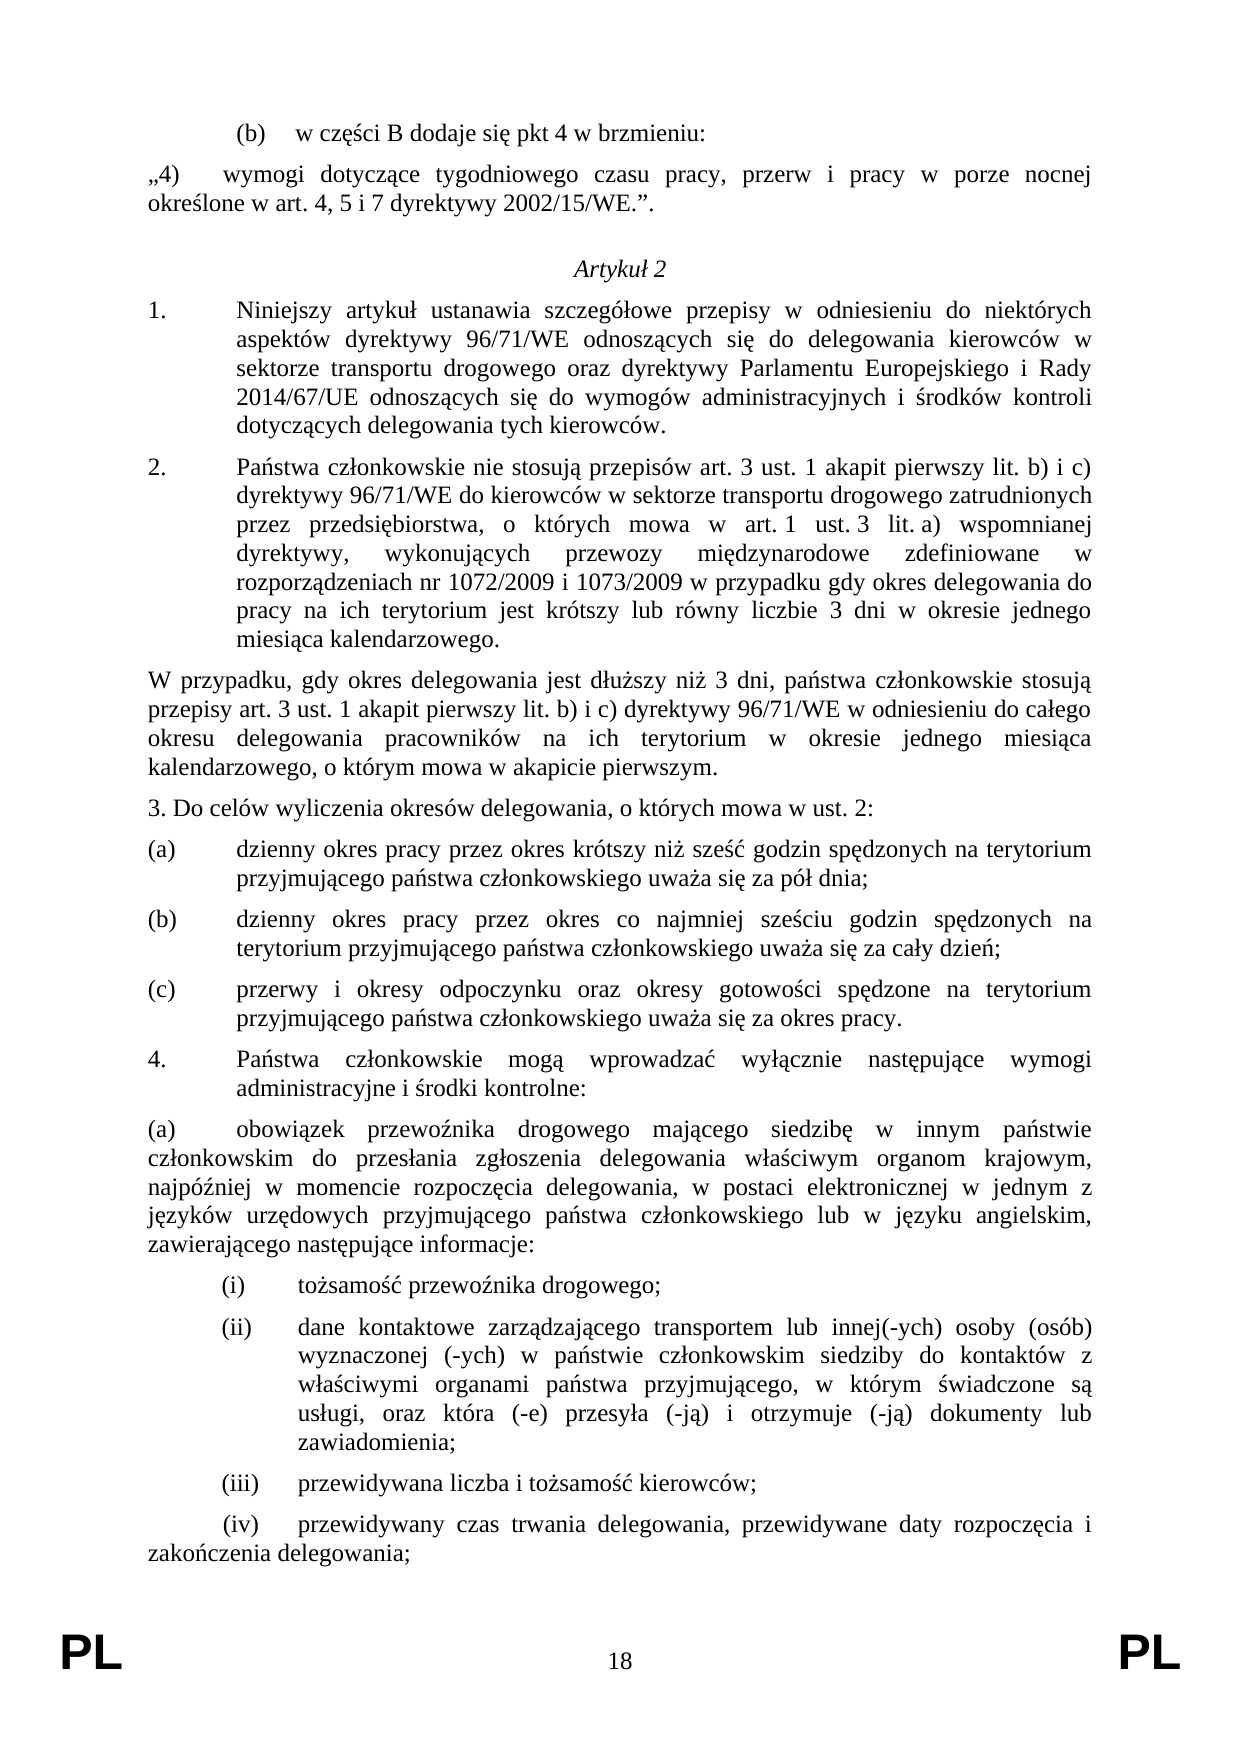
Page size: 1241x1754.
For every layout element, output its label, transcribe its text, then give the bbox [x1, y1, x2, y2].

text (iv) przewidywany czas trwania delegowania, przewidywane daty rozpoczęcia i zakończenia delegowania; [148, 1509, 1093, 1567]
list obowiązek przewoźnika drogowego mającego siedzibę w innym państwie członkowskim do przesłania zgłoszenia delegowania właściwym organom krajowym, najpóźniej w momencie rozpoczęcia delegowania, w postaci elektronicznej w jednym z języków urzędowych przyjmującego państwa członkowskiego lub w języku angielskim, zawierającego następujące informacje: [148, 1114, 1093, 1258]
list przerwy i okresy odpoczynku oraz okresy gotowości spędzone na terytorium przyjmującego państwa członkowskiego uważa się za okres pracy. [148, 974, 1093, 1032]
list dzienny okres pracy przez okres krótszy niż sześć godzin spędzonych na terytorium przyjmującego państwa członkowskiego uważa się za pół dnia; [148, 834, 1093, 892]
text 1. Niniejszy artykuł ustanawia szczegółowe przepisy w odniesieniu do niektórych aspektów dyrektywy 96/71/WE odnoszących się do delegowania kierowców w sektorze transportu drogowego oraz dyrektywy Parlamentu Europejskiego i Rady 2014/67/UE odnoszących się do wymogów administracyjnych i środków kontroli dotyczących delegowania tych kierowców. [148, 296, 1093, 439]
list dzienny okres pracy przez okres co najmniej sześciu godzin spędzonych na terytorium przyjmującego państwa członkowskiego uważa się za cały dzień; [148, 904, 1093, 962]
text 3. Do celów wyliczenia okresów delegowania, o których mowa w ust. 2: [148, 793, 1093, 822]
text Artykuł 2 [148, 254, 1093, 283]
text 2. Państwa członkowskie nie stosują przepisów art. 3 ust. 1 akapit pierwszy lit. b) i c) dyrektywy 96/71/WE do kierowców w sektorze transportu drogowego zatrudnionych przez przedsiębiorstwa, o których mowa w art. 1 ust. 3 lit. a) wspomnianej dyrektywy, wykonujących przewozy międzynarodowe zdefiniowane w rozporządzeniach nr 1072/2009 i 1073/2009 w przypadku gdy okres delegowania do pracy na ich terytorium jest krótszy lub równy liczbie 3 dni w okresie jednego miesiąca kalendarzowego. [148, 452, 1093, 653]
text (i) tożsamość przewoźnika drogowego; [221, 1271, 1093, 1299]
text W przypadku, gdy okres delegowania jest dłuższy niż 3 dni, państwa członkowskie stosują przepisy art. 3 ust. 1 akapit pierwszy lit. b) i c) dyrektywy 96/71/WE w odniesieniu do całego okresu delegowania pracowników na ich terytorium w okresie jednego miesiąca kalendarzowego, o którym mowa w akapicie pierwszym. [148, 666, 1093, 781]
text (ii) dane kontaktowe zarządzającego transportem lub innej(-ych) osoby (osób) wyznaczonej (-ych) w państwie członkowskim siedziby do kontaktów z właściwymi organami państwa przyjmującego, w którym świadczone są usługi, oraz która (-e) przesyła (-ją) i otrzymuje (-ją) dokumenty lub zawiadomienia; [221, 1312, 1093, 1456]
text „4) wymogi dotyczące tygodniowego czasu pracy, przerw i pracy w porze nocnej określone w art. 4, 5 i 7 dyrektywy 2002/15/WE.”. [148, 159, 1093, 217]
text (iii) przewidywana liczba i tożsamość kierowców; [221, 1468, 1093, 1497]
text 4. Państwa członkowskie mogą wprowadzać wyłącznie następujące wymogi administracyjne i środki kontrolne: [148, 1044, 1093, 1102]
list w części B dodaje się pkt 4 w brzmieniu: [236, 118, 1093, 147]
